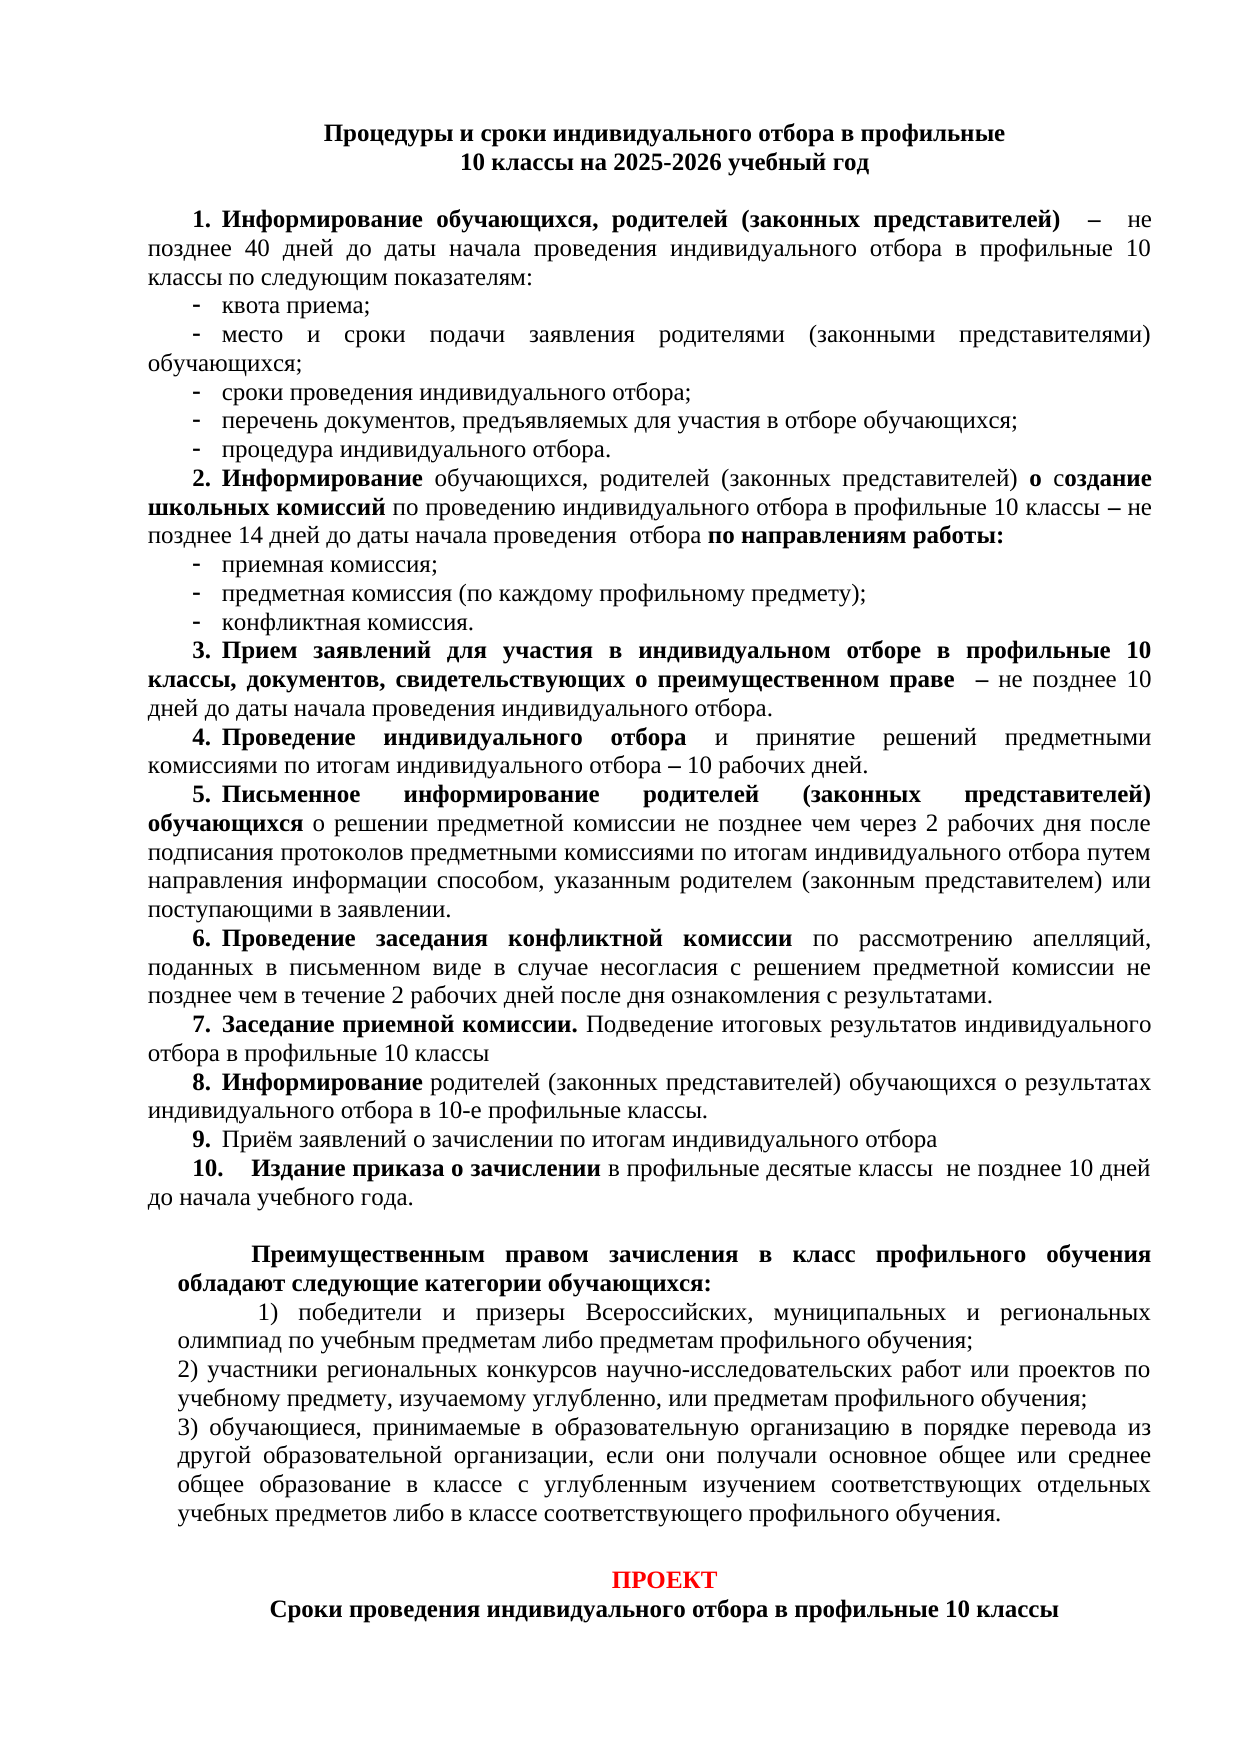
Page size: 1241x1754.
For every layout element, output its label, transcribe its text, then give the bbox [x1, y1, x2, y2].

list приемная комиссия; [148, 549, 1152, 578]
text ПРОЕКТ [177, 1565, 1152, 1594]
text 3) обучающиеся, принимаемые в образовательную организацию в порядке перевода из другой образовательной организации, если они получали основное общее или среднее общее образование в классе с углубленным изучением соответствующих отдельных учебных предметов либо в классе соответствующего профильного обучения. [177, 1412, 1152, 1527]
list квота приема; [148, 291, 1152, 319]
list Проведение заседания конфликтной комиссии по рассмотрению апелляций, поданных в письменном виде в случае несогласия с решением предметной комиссии не позднее чем в течение 2 рабочих дней после дня ознакомления с результатами. [148, 923, 1152, 1009]
list Издание приказа о зачислении в профильные десятые классы не позднее 10 дней до начала учебного года. [148, 1153, 1152, 1211]
list место и сроки подачи заявления родителями (законными представителями) обучающихся; [148, 319, 1152, 377]
list процедура индивидуального отбора. [148, 434, 1152, 463]
list Письменное информирование родителей (законных представителей) обучающихся о решении предметной комиссии не позднее чем через 2 рабочих дня после подписания протоколов предметными комиссиями по итогам индивидуального отбора путем направления информации способом, указанным родителем (законным представителем) или поступающими в заявлении. [148, 779, 1152, 923]
text 1) победители и призеры Всероссийских, муниципальных и региональных олимпиад по учебным предметам либо предметам профильного обучения; [177, 1297, 1152, 1354]
list перечень документов, предъявляемых для участия в отборе обучающихся; [148, 406, 1152, 434]
list Информирование обучающихся, родителей (законных представителей) – не позднее 40 дней до даты начала проведения индивидуального отбора в профильные 10 классы по следующим показателям: [148, 204, 1152, 291]
list Прием заявлений для участия в индивидуальном отборе в профильные 10 классы, документов, свидетельствующих о преимущественном праве – не позднее 10 дней до даты начала проведения индивидуального отбора. [148, 636, 1152, 722]
list Приём заявлений о зачислении по итогам индивидуального отбора [148, 1124, 1152, 1153]
list Информирование обучающихся, родителей (законных представителей) о создание школьных комиссий по проведению индивидуального отбора в профильные 10 классы – не позднее 14 дней до даты начала проведения отбора по направлениям работы: [148, 463, 1152, 549]
list предметная комиссия (по каждому профильному предмету); [148, 578, 1152, 607]
list Проведение индивидуального отбора и принятие решений предметными комиссиями по итогам индивидуального отбора – 10 рабочих дней. [148, 722, 1152, 779]
text Преимущественным правом зачисления в класс профильного обучения обладают следующие категории обучающихся: [177, 1239, 1152, 1297]
text Сроки проведения индивидуального отбора в профильные 10 классы [177, 1594, 1152, 1623]
text 10 классы на 2025-2026 учебный год [177, 147, 1152, 176]
list Заседание приемной комиссии. Подведение итоговых результатов индивидуального отбора в профильные 10 классы [148, 1009, 1152, 1067]
list сроки проведения индивидуального отбора; [148, 377, 1152, 406]
list Информирование родителей (законных представителей) обучающихся о результатах индивидуального отбора в 10-е профильные классы. [148, 1067, 1152, 1124]
text Процедуры и сроки индивидуального отбора в профильные [177, 118, 1152, 147]
list конфликтная комиссия. [148, 607, 1152, 636]
text 2) участники региональных конкурсов научно-исследовательских работ или проектов по учебному предмету, изучаемому углубленно, или предметам профильного обучения; [177, 1354, 1152, 1412]
